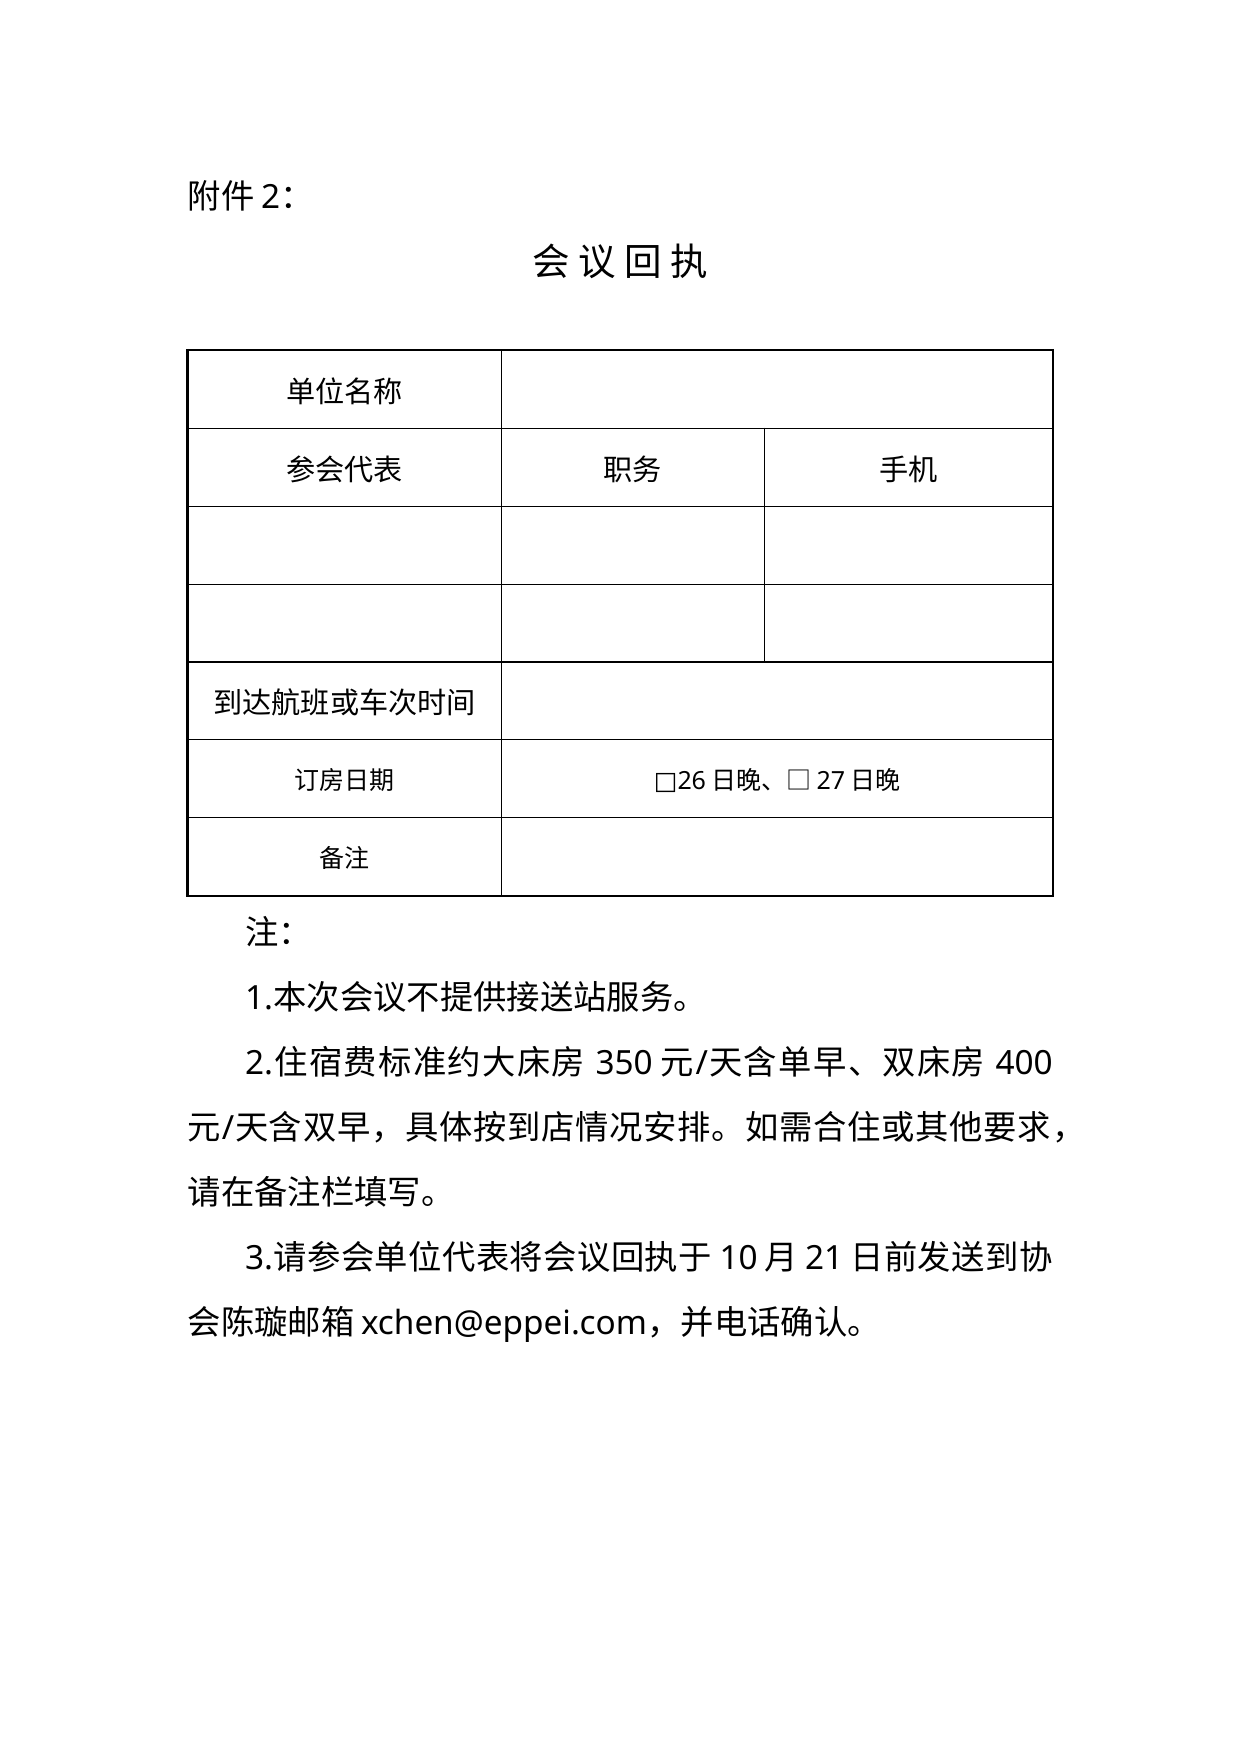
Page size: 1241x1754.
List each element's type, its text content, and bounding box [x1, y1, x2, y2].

table_cell 职务 [502, 429, 764, 506]
table_cell [502, 818, 1052, 895]
text 2.住宿费标准约大床房 350元/天含单早、双床房 400元/天含双早，具体按到店情况安排。如需合住或其他要求，请在备注栏填写。 [187, 1027, 1053, 1222]
table_cell [502, 507, 764, 583]
table_cell 到达航班或车次时间 [189, 663, 501, 739]
table_cell 手机 [765, 429, 1052, 506]
text 附件2： [187, 162, 1053, 227]
text 3.请参会单位代表将会议回执于10月21日前发送到协会陈璇邮箱xchen@eppei.com，并电话确认。 [187, 1222, 1053, 1352]
text 会 议 回 执 [187, 227, 1053, 292]
table_cell 备注 [189, 818, 501, 895]
table_cell 订房日期 [189, 740, 501, 817]
table_cell [765, 507, 1052, 583]
table_cell □26日晚、□ 27日晚 [502, 740, 1052, 817]
table_cell [502, 585, 764, 661]
table_cell [189, 585, 501, 661]
table_cell 参会代表 [189, 429, 501, 506]
text 1.本次会议不提供接送站服务。 [187, 962, 1053, 1027]
table_cell [189, 507, 501, 583]
table_cell [765, 585, 1052, 661]
table_cell [502, 663, 1052, 739]
table_header [502, 351, 1052, 428]
text 注： [187, 897, 1053, 962]
table_header 单位名称 [189, 351, 501, 428]
